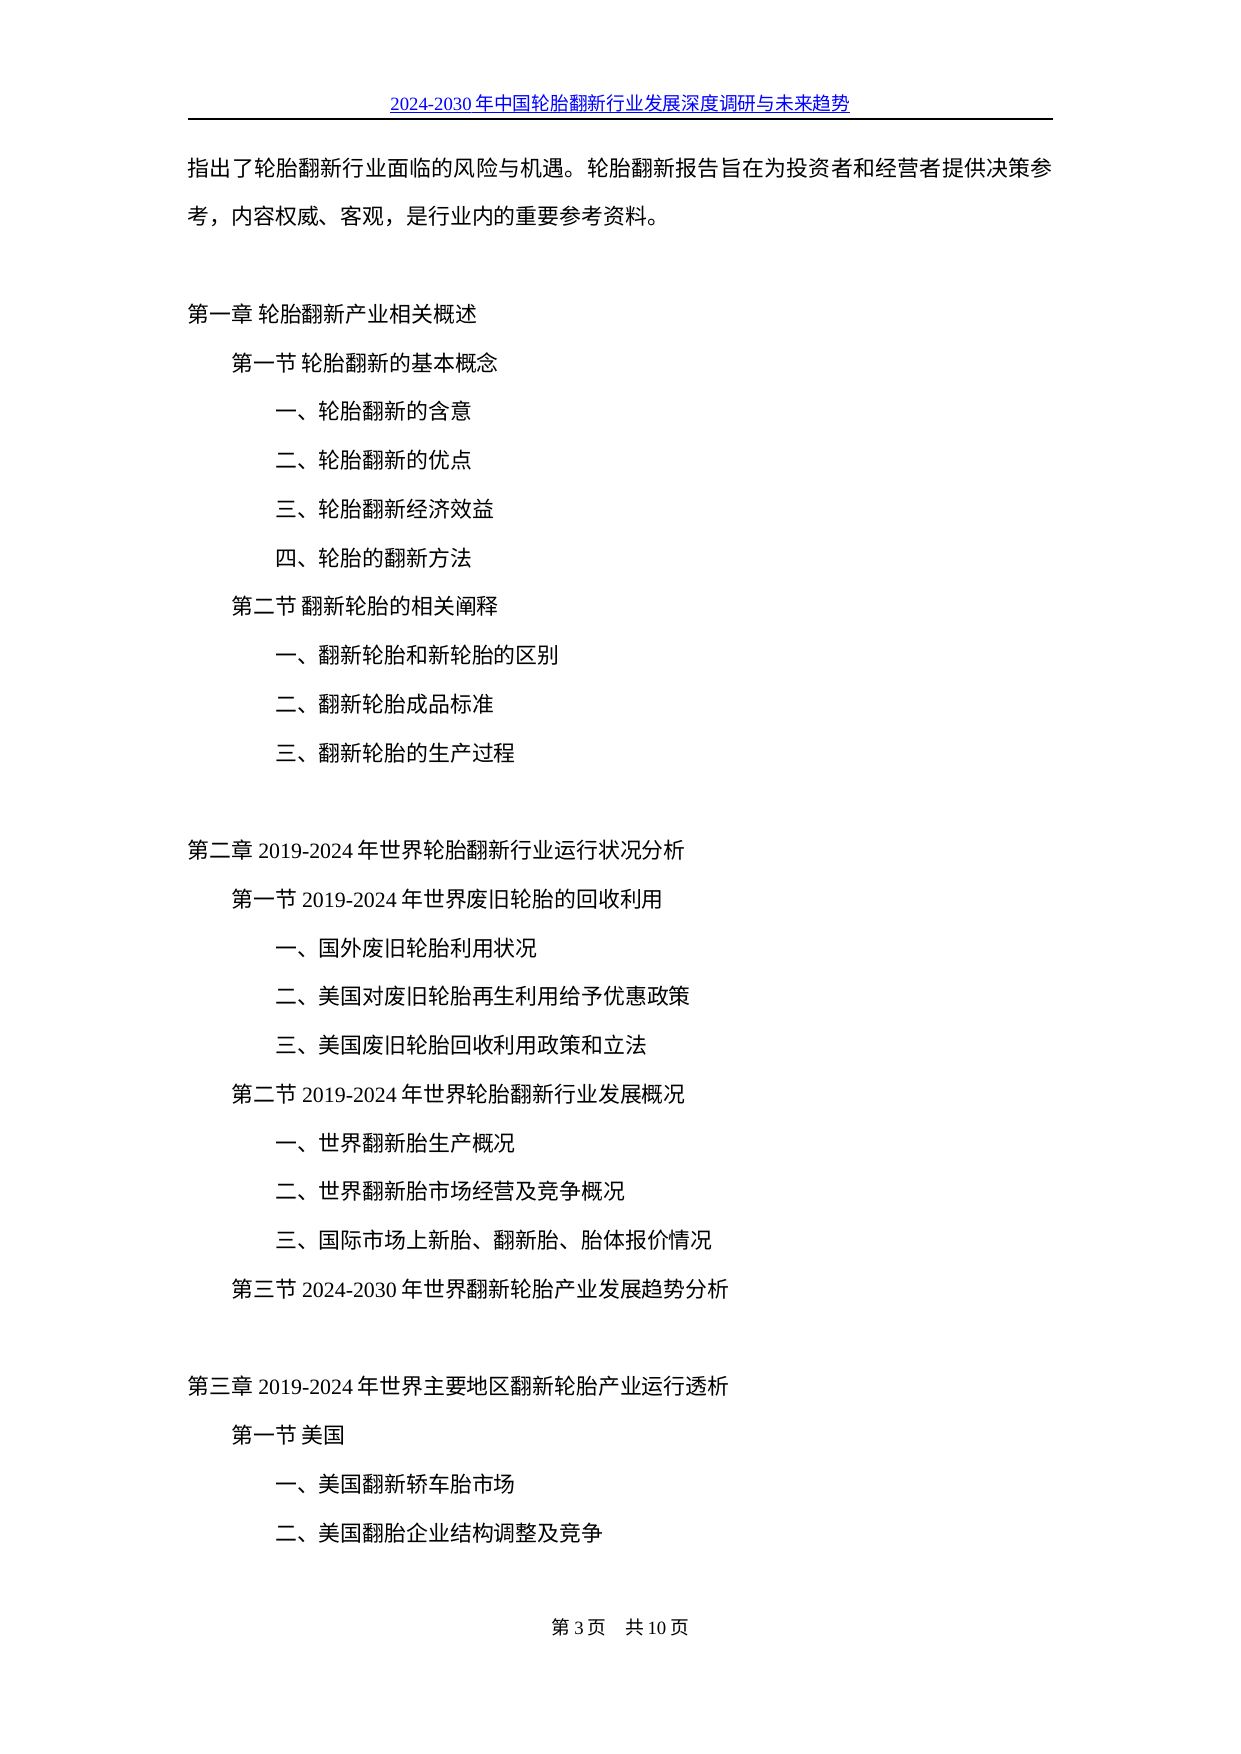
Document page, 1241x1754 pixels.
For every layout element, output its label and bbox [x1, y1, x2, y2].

text [187, 150, 1053, 1548]
